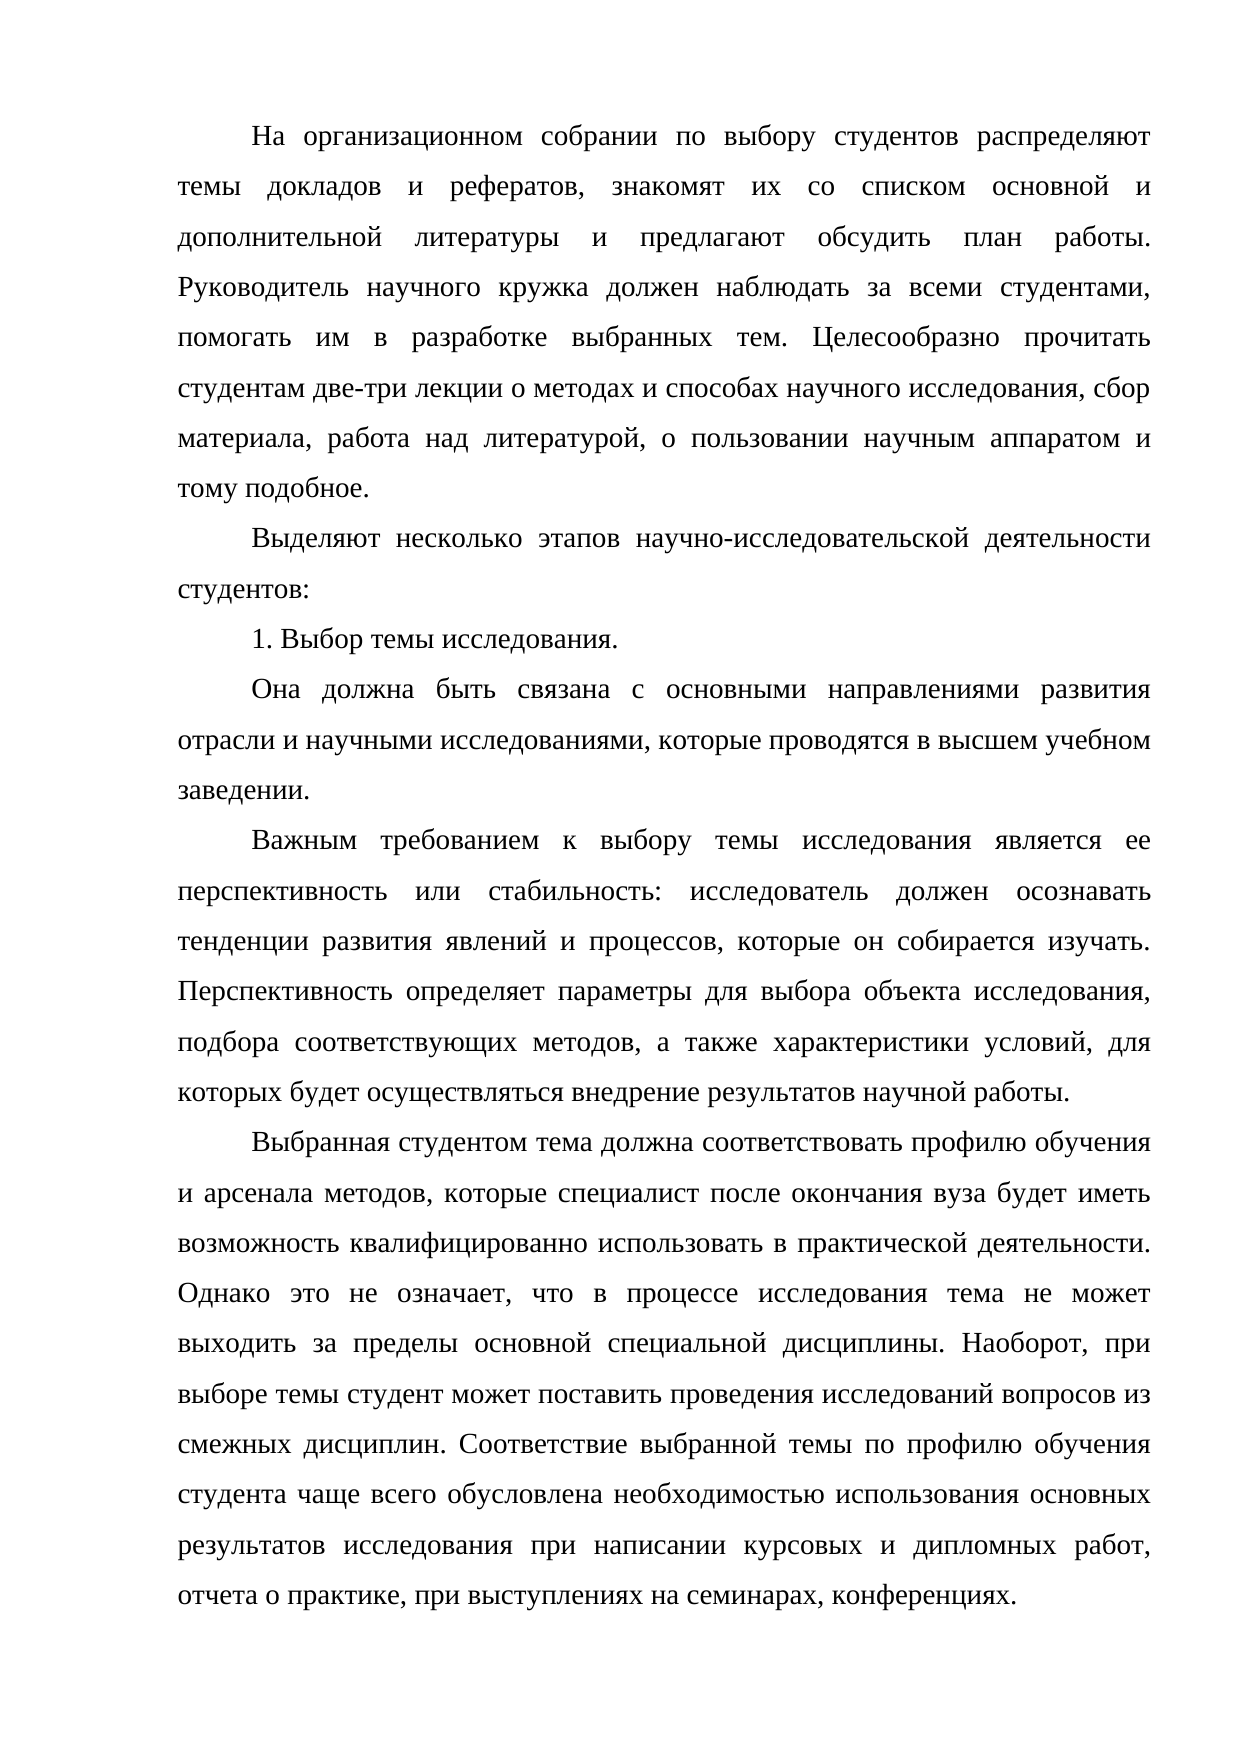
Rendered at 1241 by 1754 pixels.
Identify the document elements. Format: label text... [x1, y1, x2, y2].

text Важным требованием к выбору темы исследования является ее перспективность или стабильность: исследователь должен осознавать тенденции развития явлений и процессов, которые он собирается изучать. Перспективность определяет параметры для выбора объекта исследования, подбора соответствующих методов, а также характеристики условий, для которых будет осуществляться внедрение результатов научной работы. [177, 822, 1152, 1108]
text На организационном собрании по выбору студентов распределяют темы докладов и рефератов, знакомят их со списком основной и дополнительной литературы и предлагают обсудить план работы. Руководитель научного кружка должен наблюдать за всеми студентами, помогать им в разработке выбранных тем. Целесообразно прочитать студентам две-три лекции о методах и способах научного исследования, сбор материала, работа над литературой, о пользовании научным аппаратом и тому подобное. [177, 118, 1152, 504]
text Выделяют несколько этапов научно-исследовательской деятельности студентов: [177, 521, 1152, 604]
text Выбранная студентом тема должна соответствовать профилю обучения и арсенала методов, которые специалист после окончания вуза будет иметь возможность квалифицированно использовать в практической деятельности. Однако это не означает, что в процессе исследования тема не может выходить за пределы основной специальной дисциплины. Наоборот, при выборе темы студент может поставить проведения исследований вопросов из смежных дисциплин. Соответствие выбранной темы по профилю обучения студента чаще всего обусловлена необходимостью использования основных результатов исследования при написании курсовых и дипломных работ, отчета о практике, при выступлениях на семинарах, конференциях. [177, 1124, 1152, 1611]
text 1. Выбор темы исследования. [177, 621, 1152, 655]
text Она должна быть связана с основными направлениями развития отрасли и научными исследованиями, которые проводятся в высшем учебном заведении. [177, 672, 1152, 806]
